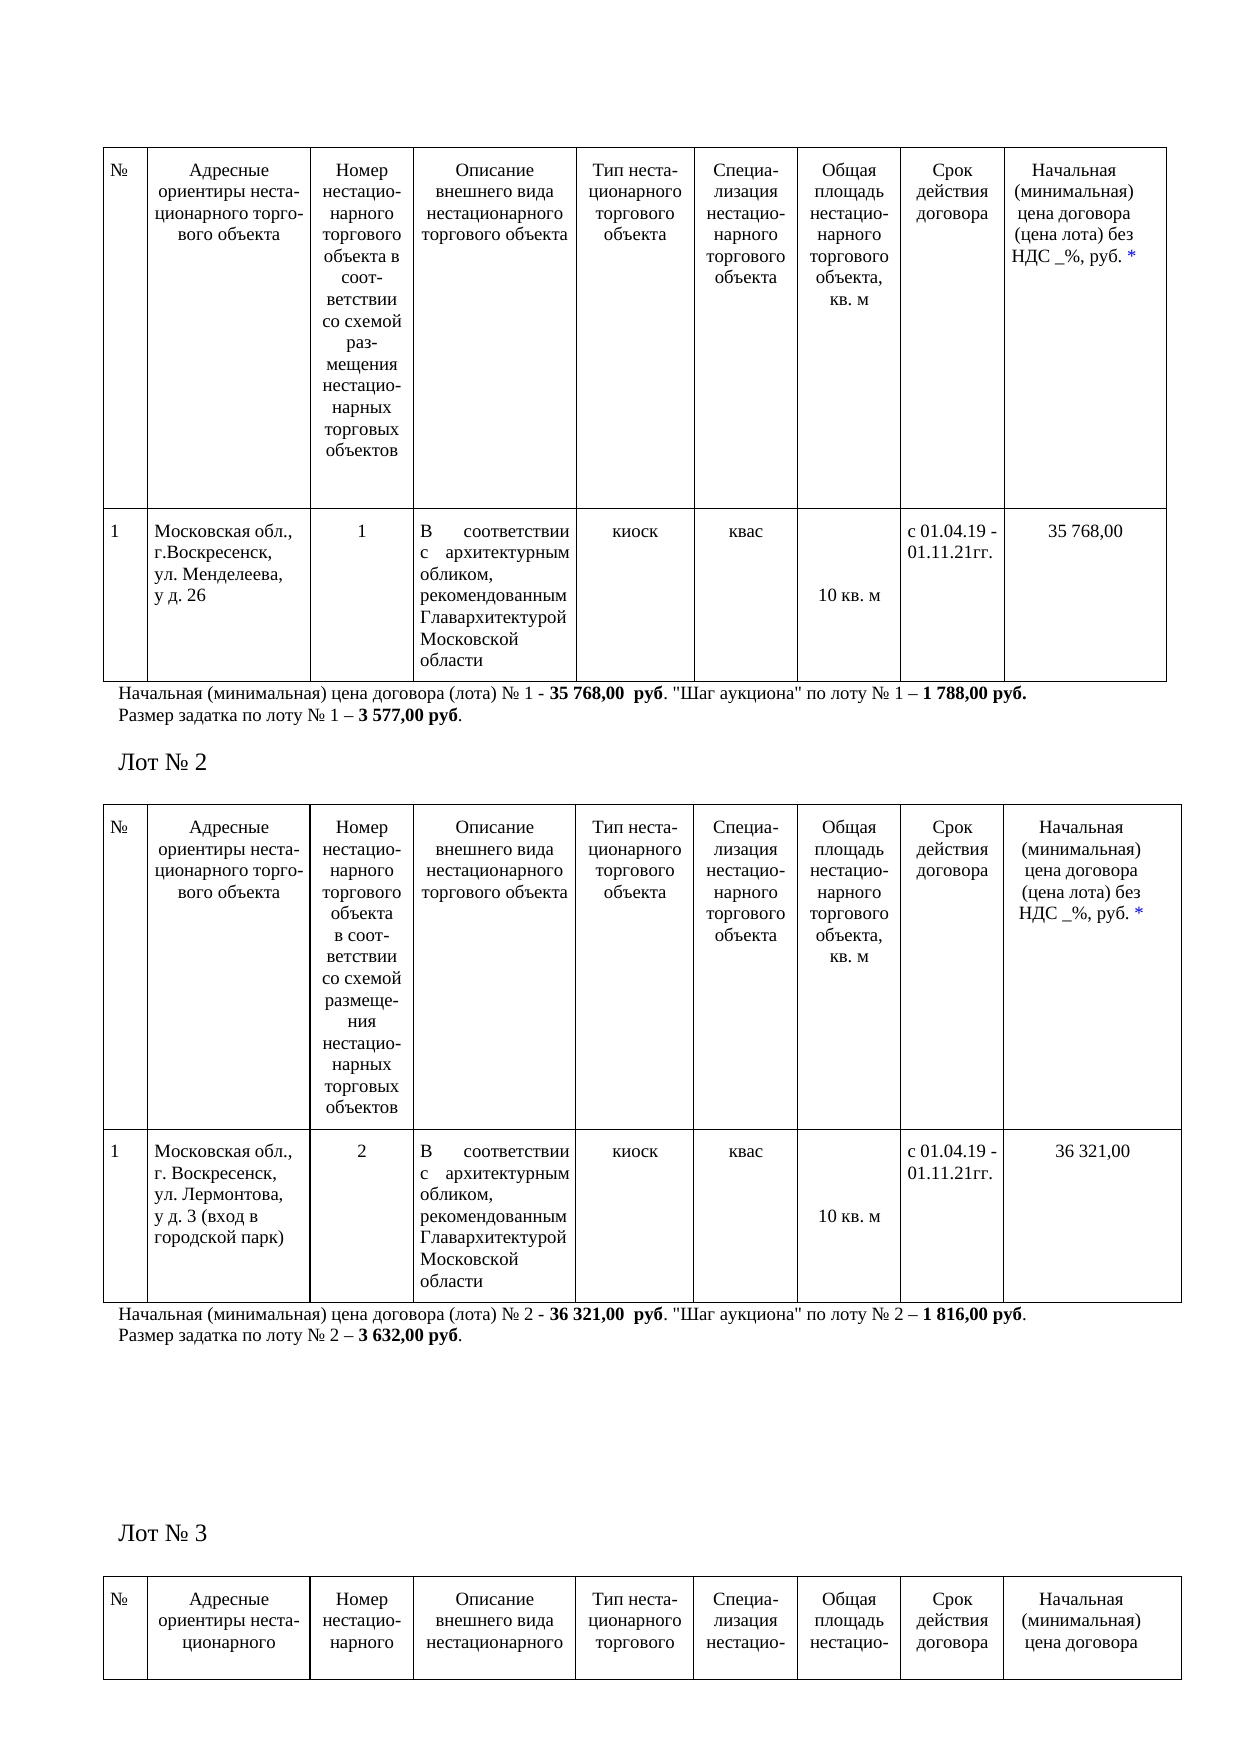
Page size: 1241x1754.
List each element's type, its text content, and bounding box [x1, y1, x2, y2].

table_cell Московская обл., г.Воскресенск, ул. Менделеева, у д. 26 [148, 509, 310, 681]
table_cell квас [694, 1130, 797, 1302]
table_header № [104, 148, 147, 508]
table_cell 10 кв. м [798, 509, 900, 681]
text Лот № 3 [118, 1518, 1167, 1547]
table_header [576, 1577, 693, 1679]
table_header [1004, 1577, 1181, 1679]
table_header Начальная (минимальная) цена договора (цена лота) без НДС _%, руб. * [1005, 148, 1166, 508]
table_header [901, 1577, 1003, 1679]
table_cell 1 [104, 1130, 147, 1302]
table_cell 1 [104, 509, 147, 681]
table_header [414, 1577, 575, 1679]
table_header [148, 1577, 309, 1679]
text Начальная (минимальная) цена договора (лота) № 2 - 36 321,00 руб. "Шаг аукциона" по лоту № 2 – 1 816,00 руб. [118, 1303, 1167, 1324]
table_cell с 01.04.19 -01.11.21гг. [901, 1130, 1003, 1302]
table_header Адресные ориентиры нестационарного торгового объекта [148, 148, 310, 508]
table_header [311, 1577, 413, 1679]
table_cell В соответствии с архитектурным обликом, рекомендованным Главархитектурой Московской области [414, 1130, 575, 1302]
table_header № [104, 805, 147, 1128]
table_header Тип нестационарного торгового объекта [577, 148, 694, 508]
table_cell 36 321,00 [1004, 1130, 1181, 1302]
table_cell 35 768,00 [1005, 509, 1166, 681]
table_header Номер нестационарного торгового объекта в соответствии со схемой размещения нестационарных торговых объектов [311, 148, 413, 508]
table_cell с 01.04.19 -01.11.21гг. [901, 509, 1004, 681]
text Размер задатка по лоту № 2 – 3 632,00 руб. [118, 1324, 1167, 1346]
table_cell 1 [311, 509, 413, 681]
table_header Срок действия договора [901, 148, 1004, 508]
table_header Описание внешнего вида нестационарного торгового объекта [414, 805, 575, 1128]
table_cell квас [695, 509, 797, 681]
table_header Срок действия договора [901, 805, 1003, 1128]
table_header Общая площадь нестационарного торгового объекта, кв. м [798, 805, 900, 1128]
table_cell киоск [577, 509, 694, 681]
text Размер задатка по лоту № 1 – 3 577,00 руб. [118, 704, 1167, 725]
table_header № [104, 1577, 147, 1679]
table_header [798, 1577, 900, 1679]
table_header Номер нестационарного торгового объекта в соответствии со схемой размеще-ния нестационарных торговых объектов [311, 805, 413, 1128]
table_header Описание внешнего вида нестационарного торгового объекта [414, 148, 576, 508]
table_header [694, 1577, 797, 1679]
table_header Адресные ориентиры нестационарного торгового объекта [148, 805, 309, 1128]
table_header Тип нестационарного торгового объекта [576, 805, 693, 1128]
table_header Начальная (минимальная) цена договора (цена лота) без НДС _%, руб. * [1004, 805, 1181, 1128]
table_cell 10 кв. м [798, 1130, 900, 1302]
table_cell Московская обл., г. Воскресенск, ул. Лермонтова, у д. 3 (вход в городской парк) [148, 1130, 309, 1302]
text Лот № 2 [118, 747, 1167, 776]
table_cell киоск [576, 1130, 693, 1302]
table_cell В соответствии с архитектурным обликом, рекомендованным Главархитектурой Московской области [414, 509, 576, 681]
table_header Специализация нестационарного торгового объекта [695, 148, 797, 508]
table_header Общая площадь нестационарного торгового объекта, кв. м [798, 148, 900, 508]
text Начальная (минимальная) цена договора (лота) № 1 - 35 768,00 руб. "Шаг аукциона" по лоту № 1 – 1 788,00 руб. [118, 682, 1167, 704]
table_cell 2 [311, 1130, 413, 1302]
table_header Специализация нестационарного торгового объекта [694, 805, 797, 1128]
